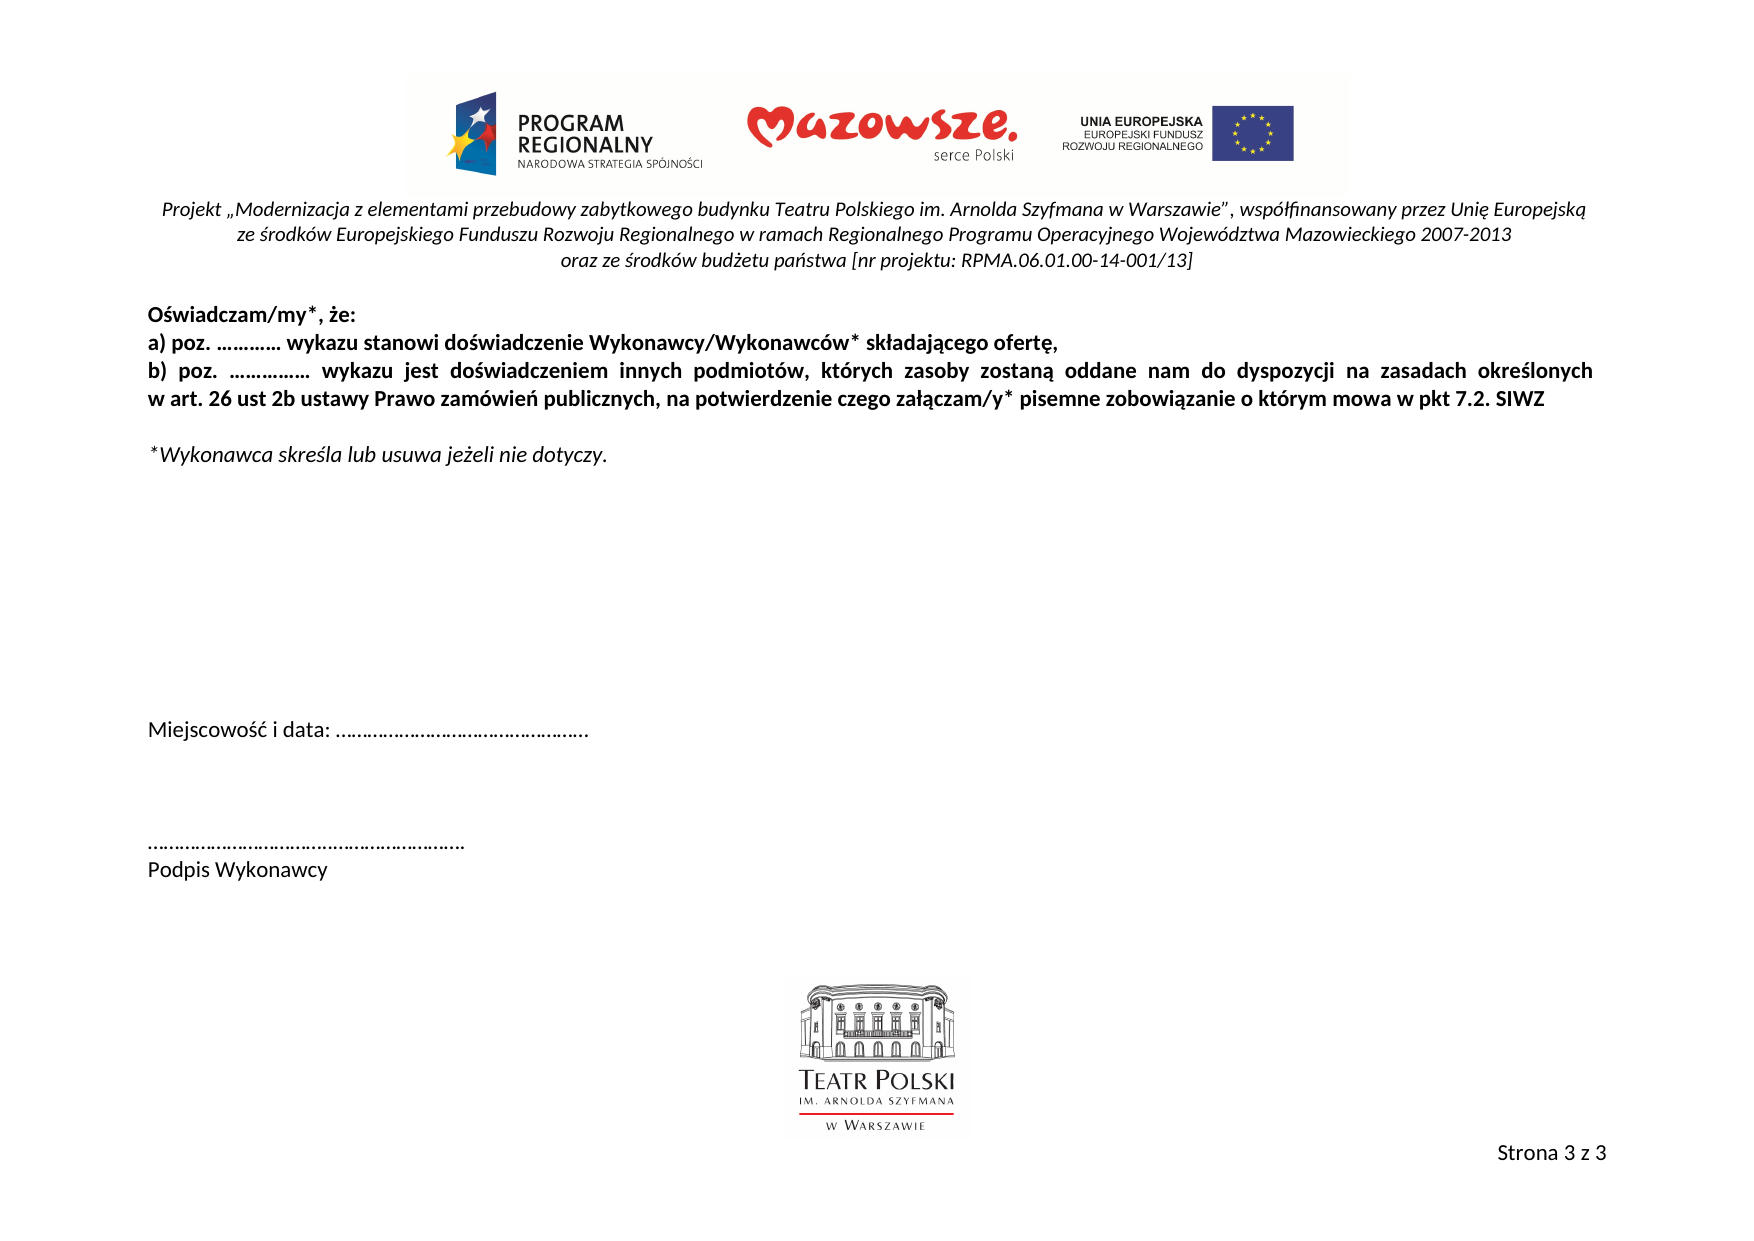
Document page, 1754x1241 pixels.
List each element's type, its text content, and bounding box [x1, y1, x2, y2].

text Miejscowość i data: ………………………………………… [148, 715, 1606, 743]
text Podpis Wykonawcy [148, 855, 1606, 883]
text Oświadczam/my*, że: [148, 300, 1606, 328]
text b) poz. …………… wykazu jest doświadczeniem innych podmiotów, których zasoby zostaną oddane nam do dyspozycji na zasadach określonych w art. 26 ust 2b ustawy Prawo zamówień publicznych, na potwierdzenie czego załączam/y* pisemne zobowiązanie o którym mowa w pkt 7.2. SIWZ [148, 356, 1606, 412]
text ……………………………..……………………. [148, 827, 1606, 855]
picture [404, 73, 1350, 197]
text *Wykonawca skreśla lub usuwa jeżeli nie dotyczy. [148, 441, 1606, 468]
text a) poz. ………… wykazu stanowi doświadczenie Wykonawcy/Wykonawców* składającego ofertę, [148, 328, 1606, 356]
picture [782, 976, 972, 1139]
